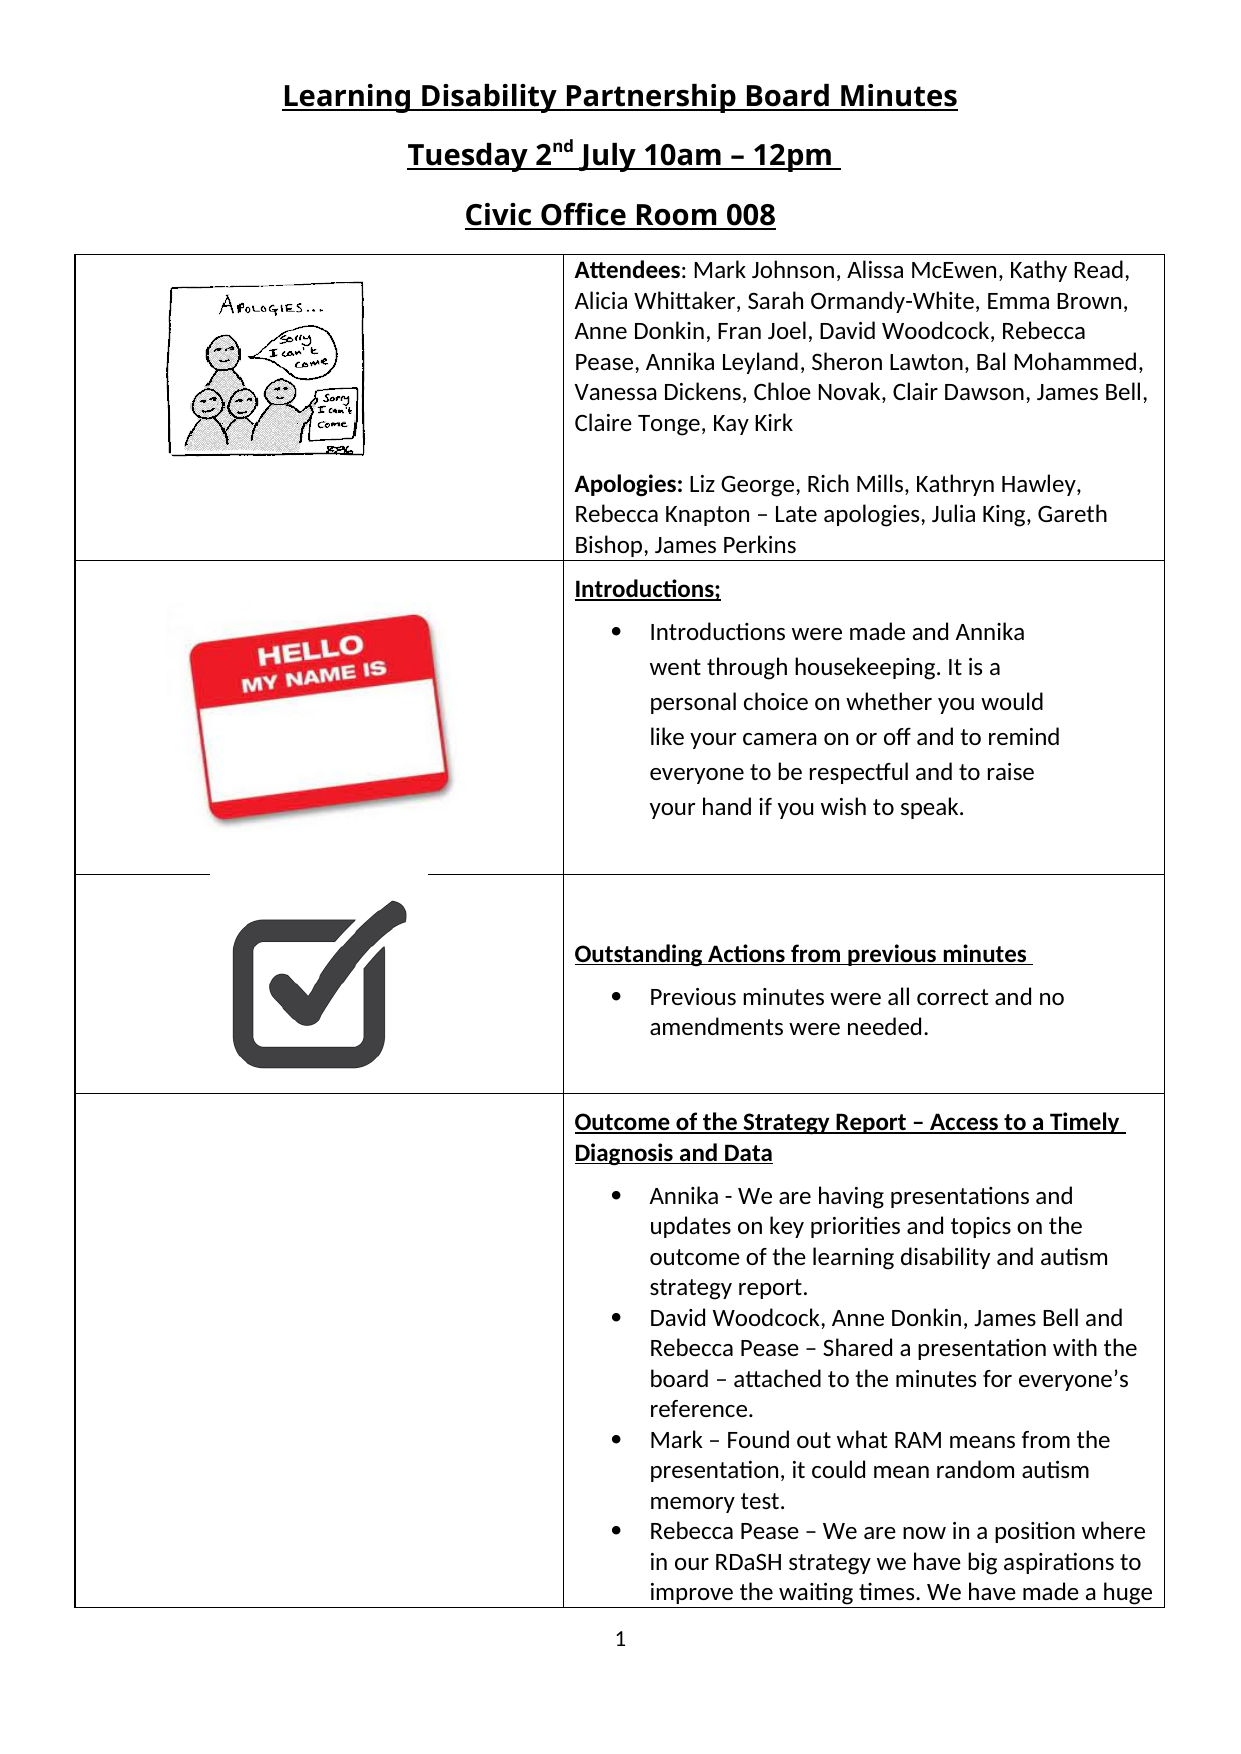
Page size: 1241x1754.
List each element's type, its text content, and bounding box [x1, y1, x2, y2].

table_cell [76, 561, 563, 873]
text Learning Disability Partnership Board Minutes [75, 75, 1165, 115]
text Civic Office Room 008 [75, 194, 1165, 234]
table_cell Outstanding Actions from previous minutes Previous minutes were all correct and no amendments were needed. [564, 875, 1164, 1093]
table_cell Introductions; Introductions were made and Annika went through housekeeping. It is a personal choice on whether you would like your camera on or off and to remind everyone to be respectful and to raise your hand if you wish to speak. [564, 561, 1164, 873]
table_cell [429, 875, 563, 1093]
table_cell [564, 1094, 1164, 1607]
table_cell [76, 875, 210, 1093]
table_cell [76, 1094, 563, 1607]
text Tuesday 2nd July 10am – 12pm [75, 134, 1165, 174]
table_header [76, 255, 563, 560]
picture [159, 275, 372, 460]
table_header Attendees: Mark Johnson, Alissa McEwen, Kathy Read, Alicia Whittaker, Sarah Ormandy-White, Emma Brown, Anne Donkin, Fran Joel, David Woodcock, Rebecca Pease, Annika Leyland, Sheron Lawton, Bal Mohammed, Vanessa Dickens, Chloe Novak, Clair Dawson, James Bell, Claire Tonge, Kay Kirk Apologies: Liz George, Rich Mills, Kathryn Hawley, Rebecca Knapton – Late apologies, Julia King, Gareth Bishop, James Perkins [564, 255, 1164, 560]
picture [166, 602, 472, 832]
picture [210, 874, 429, 1093]
